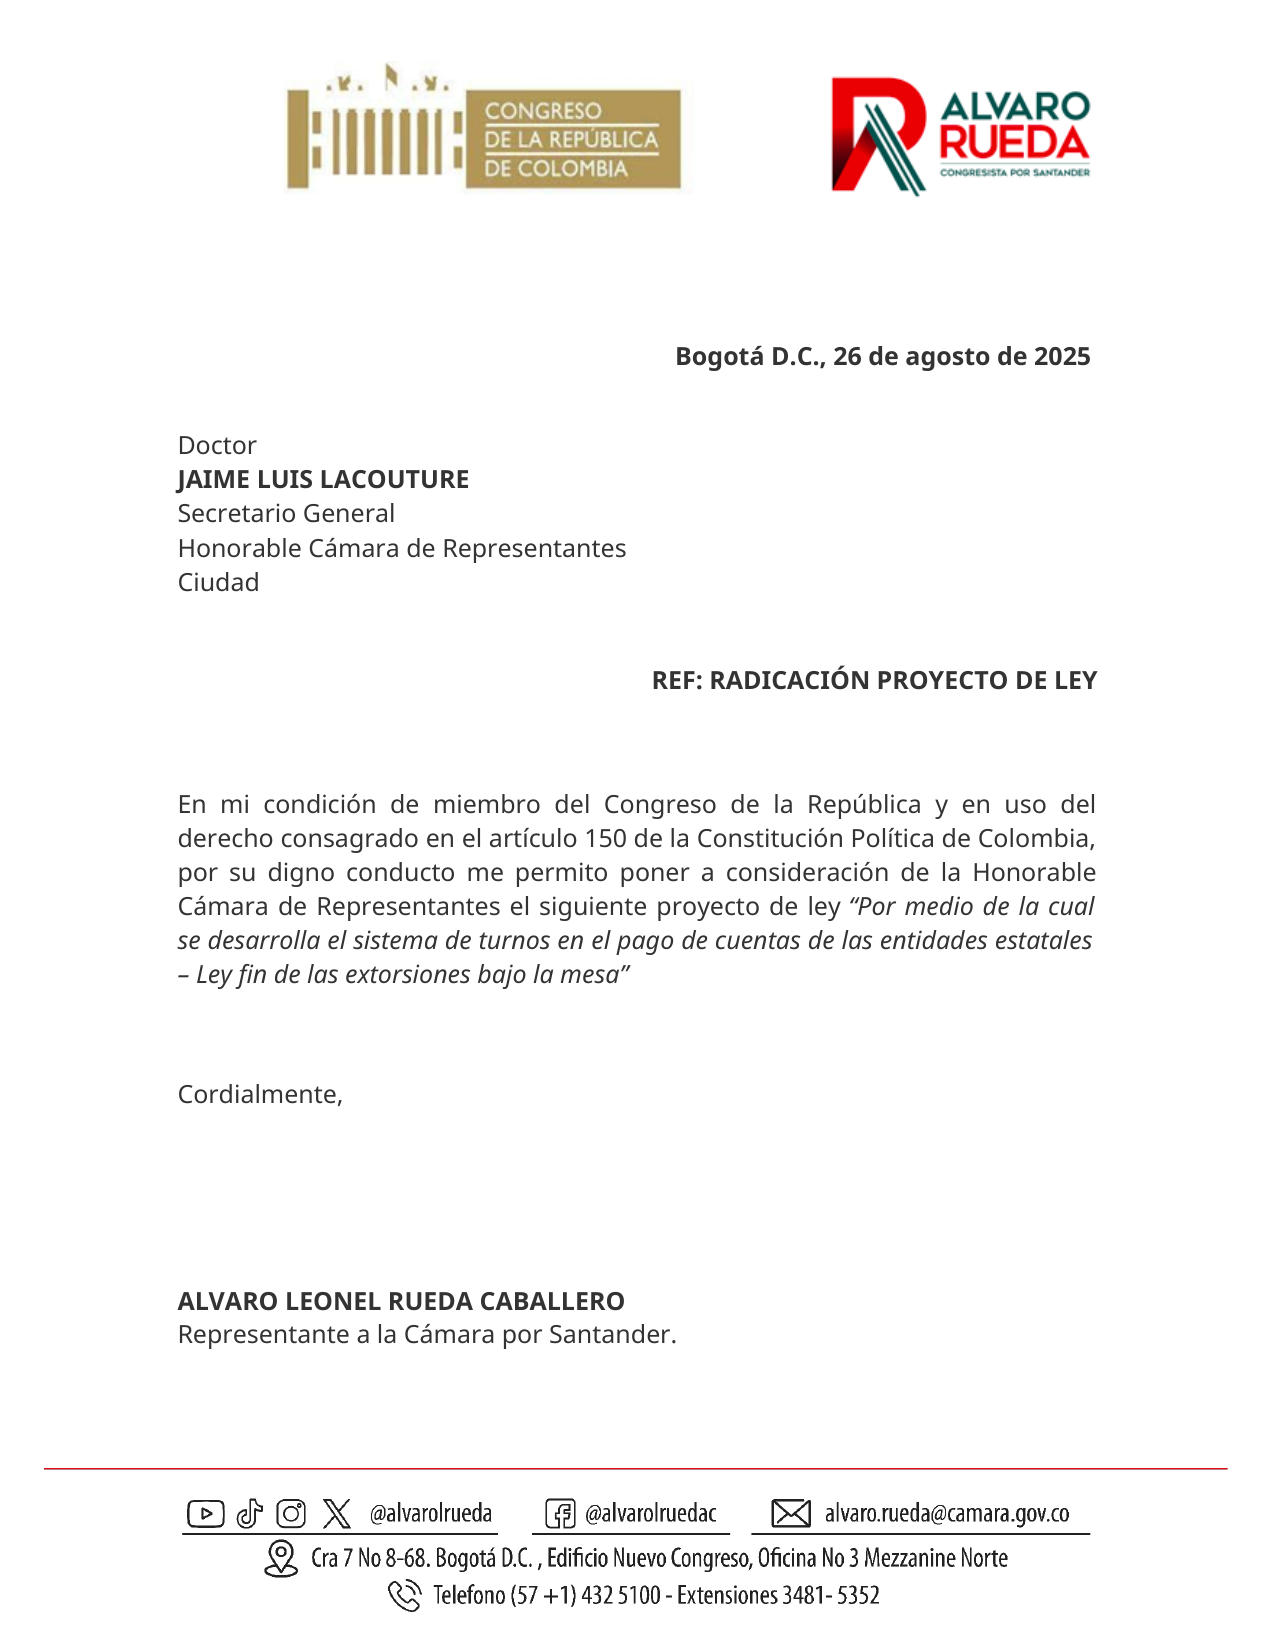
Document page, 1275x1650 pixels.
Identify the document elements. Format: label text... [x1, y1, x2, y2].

text Cordialmente, [177, 1077, 1098, 1111]
text ALVARO LEONEL RUEDA CABALLERO [177, 1283, 1098, 1317]
text JAIME LUIS LACOUTURE [177, 462, 1098, 496]
text Secretario General [177, 496, 1098, 530]
text REF: RADICACIÓN PROYECTO DE LEY [177, 663, 1098, 697]
text Honorable Cámara de Representantes [177, 530, 1098, 564]
text Representante a la Cámara por Santander. [177, 1317, 1098, 1351]
text Bogotá D.C., 26 de agosto de 2025 [177, 338, 1098, 372]
text Ciudad [177, 564, 1098, 598]
picture [283, 61, 695, 195]
text Doctor [177, 428, 1098, 462]
picture [44, 1468, 1228, 1612]
text En mi condición de miembro del Congreso de la República y en uso del derecho consagrado en el artículo 150 de la Constitución Política de Colombia, por su digno conducto me permito poner a consideración de la Honorable Cámara de Representantes el siguiente proyecto de ley “Por medio de la cual se desarrolla el sistema de turnos en el pago de cuentas de las entidades estatales – Ley fin de las extorsiones bajo la mesa” [177, 787, 1098, 991]
picture [814, 61, 1108, 208]
